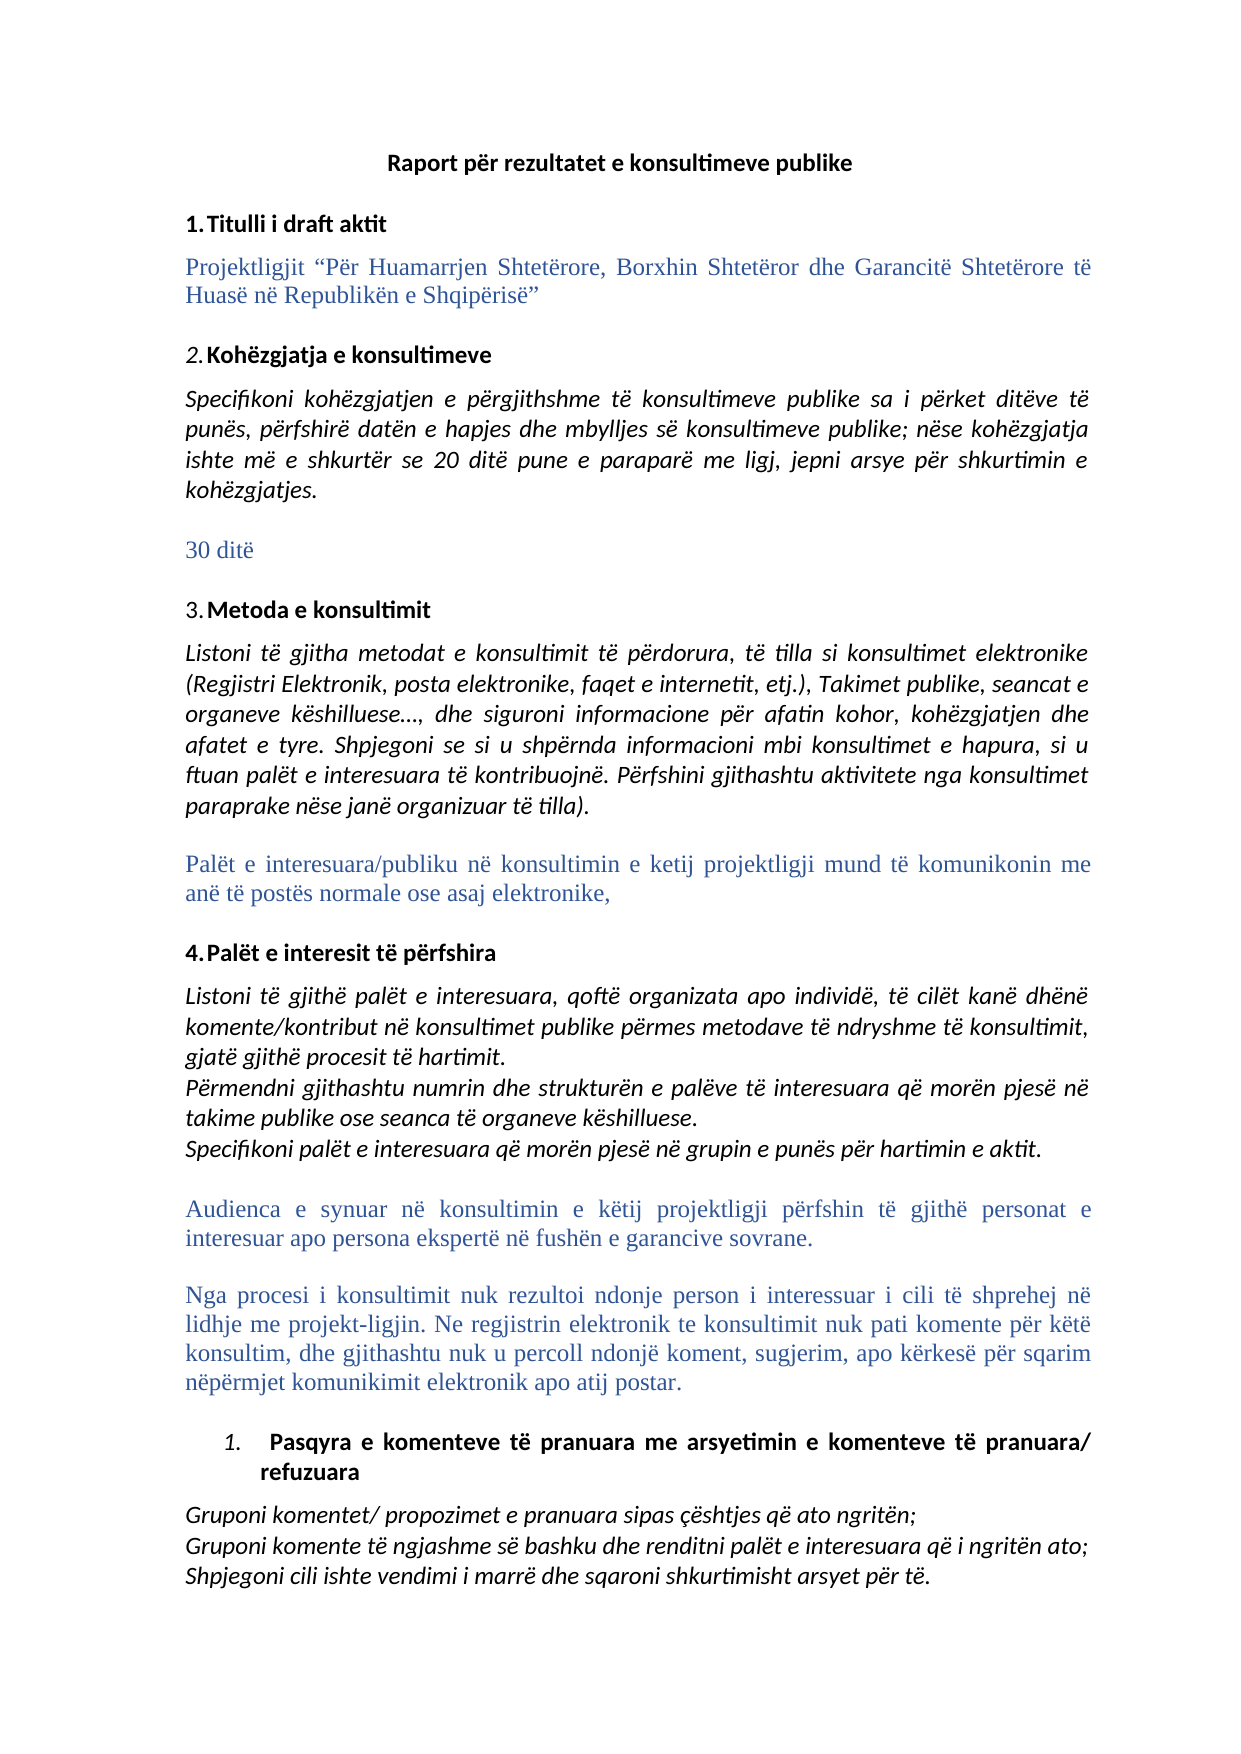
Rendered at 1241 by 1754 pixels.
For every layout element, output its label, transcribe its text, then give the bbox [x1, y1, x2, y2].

text Listoni të gjitha metodat e konsultimit të përdorura, të tilla si konsultimet elektronike (Regjistri Elektronik, posta elektronike, faqet e internetit, etj.), Takimet publike, seancat e organeve këshilluese…, dhe siguroni informacione për afatin kohor, kohëzgjatjen dhe afatet e tyre. Shpjegoni se si u shpërnda informacioni mbi konsultimet e hapura, si u ftuan palët e interesuara të kontribuojnë. Përfshini gjithashtu aktivitete nga konsultimet paraprake nëse janë organizuar të tilla). [185, 638, 1093, 821]
text Gruponi komente të ngjashme së bashku dhe renditni palët e interesuara që i ngritën ato; [185, 1530, 1093, 1561]
text Projektligjit “Për Huamarrjen Shtetërore, Borxhin Shtetëror dhe Garancitë Shtetërore të Huasë në Republikën e Shqipërisë” [185, 252, 1093, 309]
text Palët e interesuara/publiku në konsultimin e ketij projektligji mund të komunikonin me anë të postës normale ose asaj elektronike, [185, 849, 1093, 907]
list Kohëzgjatja e konsultimeve [185, 340, 1093, 370]
text Shpjegoni cili ishte vendimi i marrë dhe sqaroni shkurtimisht arsyet për të. [185, 1561, 1093, 1591]
text Nga procesi i konsultimit nuk rezultoi ndonje person i interessuar i cili të shprehej në lidhje me projekt-ligjin. Ne regjistrin elektronik te konsultimit nuk pati komente për këtë konsultim, dhe gjithashtu nuk u percoll ndonjë koment, sugjerim, apo kërkesë për sqarim nëpërmjet komunikimit elektronik apo atij postar. [185, 1280, 1093, 1395]
list Pasqyra e komenteve të pranuara me arsyetimin e komenteve të pranuara/ refuzuara [223, 1426, 1093, 1487]
text Gruponi komentet/ propozimet e pranuara sipas çështjes që ato ngritën; [185, 1499, 1093, 1530]
text Listoni të gjithë palët e interesuara, qoftë organizata apo individë, të cilët kanë dhënë komente/kontribut në konsultimet publike përmes metodave të ndryshme të konsultimit, gjatë gjithë procesit të hartimit. [185, 981, 1093, 1072]
list Metoda e konsultimit [185, 594, 1093, 625]
text Raport për rezultatet e konsultimeve publike [148, 148, 1093, 178]
text Specifikoni kohëzgjatjen e përgjithshme të konsultimeve publike sa i përket ditëve të punës, përfshirë datën e hapjes dhe mbylljes së konsultimeve publike; nëse kohëzgjatja ishte më e shkurtër se 20 ditë pune e paraparë me ligj, jepni arsye për shkurtimin e kohëzgjatjes. [185, 383, 1093, 505]
text 30 ditë [185, 535, 1093, 564]
list Palët e interesit të përfshira [185, 937, 1093, 968]
text Specifikoni palët e interesuara që morën pjesë në grupin e punës për hartimin e aktit. [185, 1133, 1093, 1164]
text Audienca e synuar në konsultimin e këtij projektligji përfshin të gjithë personat e interesuar apo persona ekspertë në fushën e garancive sovrane. [185, 1194, 1093, 1252]
text Përmendni gjithashtu numrin dhe strukturën e palëve të interesuara që morën pjesë në takime publike ose seanca të organeve këshilluese. [185, 1072, 1093, 1133]
list Titulli i draft aktit [185, 209, 1093, 239]
